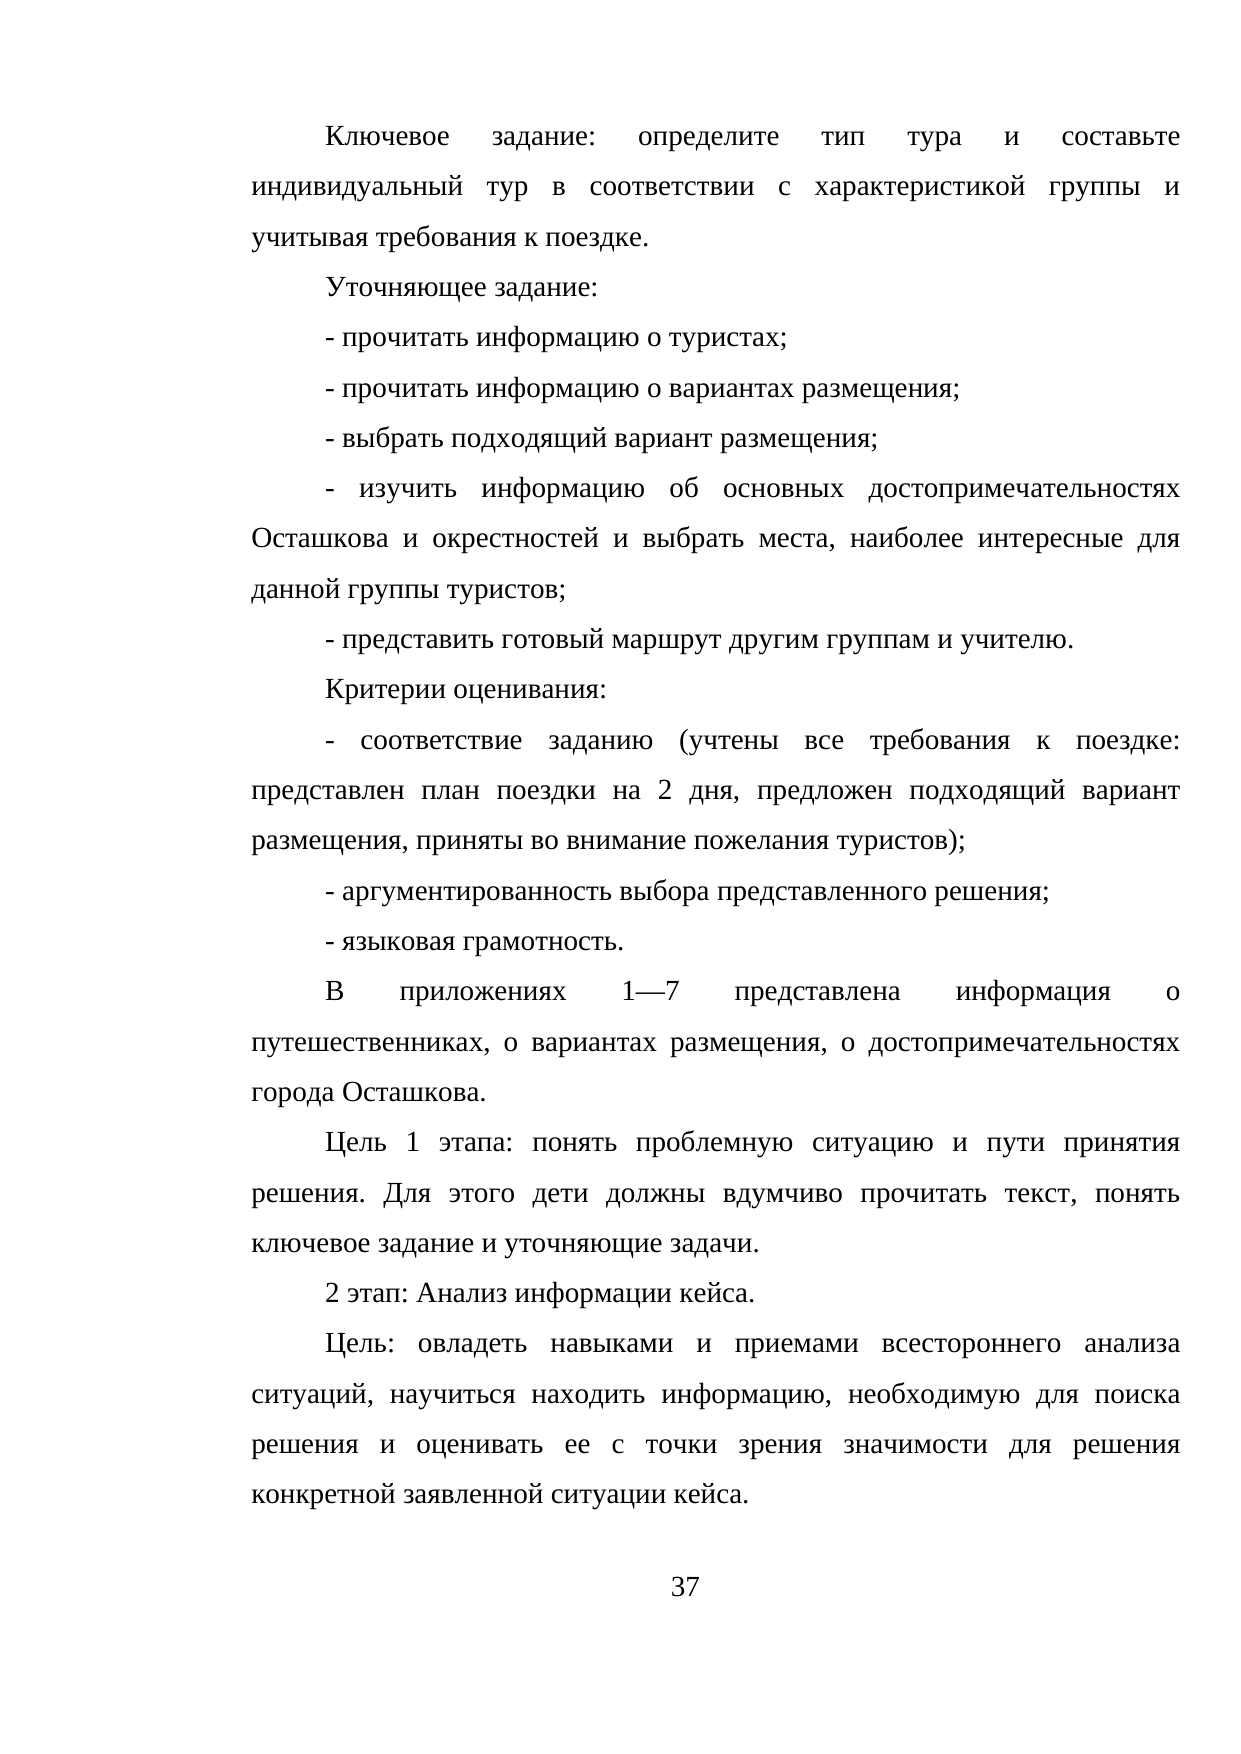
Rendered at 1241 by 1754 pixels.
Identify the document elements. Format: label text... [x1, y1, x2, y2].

text - представить готовый маршрут другим группам и учителю. [251, 621, 1181, 655]
text - аргументированность выбора представленного решения; [251, 873, 1181, 906]
text 2 этап: Анализ информации кейса. [251, 1275, 1181, 1309]
text Ключевое задание: определите тип тура и составьте индивидуальный тур в соответствии с характеристикой группы и учитывая требования к поездке. [251, 118, 1181, 252]
text - прочитать информацию о вариантах размещения; [251, 370, 1181, 403]
text - прочитать информацию о туристах; [251, 319, 1181, 353]
text - соответствие заданию (учтены все требования к поездке: представлен план поездки на 2 дня, предложен подходящий вариант размещения, приняты во внимание пожелания туристов); [251, 722, 1181, 856]
text - выбрать подходящий вариант размещения; [251, 420, 1181, 453]
text В приложениях 1—7 представлена информация о путешественниках, о вариантах размещения, о достопримечательностях города Осташкова. [251, 973, 1181, 1108]
text Цель 1 этапа: понять проблемную ситуацию и пути принятия решения. Для этого дети должны вдумчиво прочитать текст, понять ключевое задание и уточняющие задачи. [251, 1124, 1181, 1258]
text - изучить информацию об основных достопримечательностях Осташкова и окрестностей и выбрать места, наиболее интересные для данной группы туристов; [251, 470, 1181, 604]
text Цель: овладеть навыками и приемами всестороннего анализа ситуаций, научиться находить информацию, необходимую для поиска решения и оценивать ее с точки зрения значимости для решения конкретной заявленной ситуации кейса. [251, 1326, 1181, 1510]
text Критерии оценивания: [251, 672, 1181, 705]
text - языковая грамотность. [251, 923, 1181, 957]
text Уточняющее задание: [251, 269, 1181, 303]
